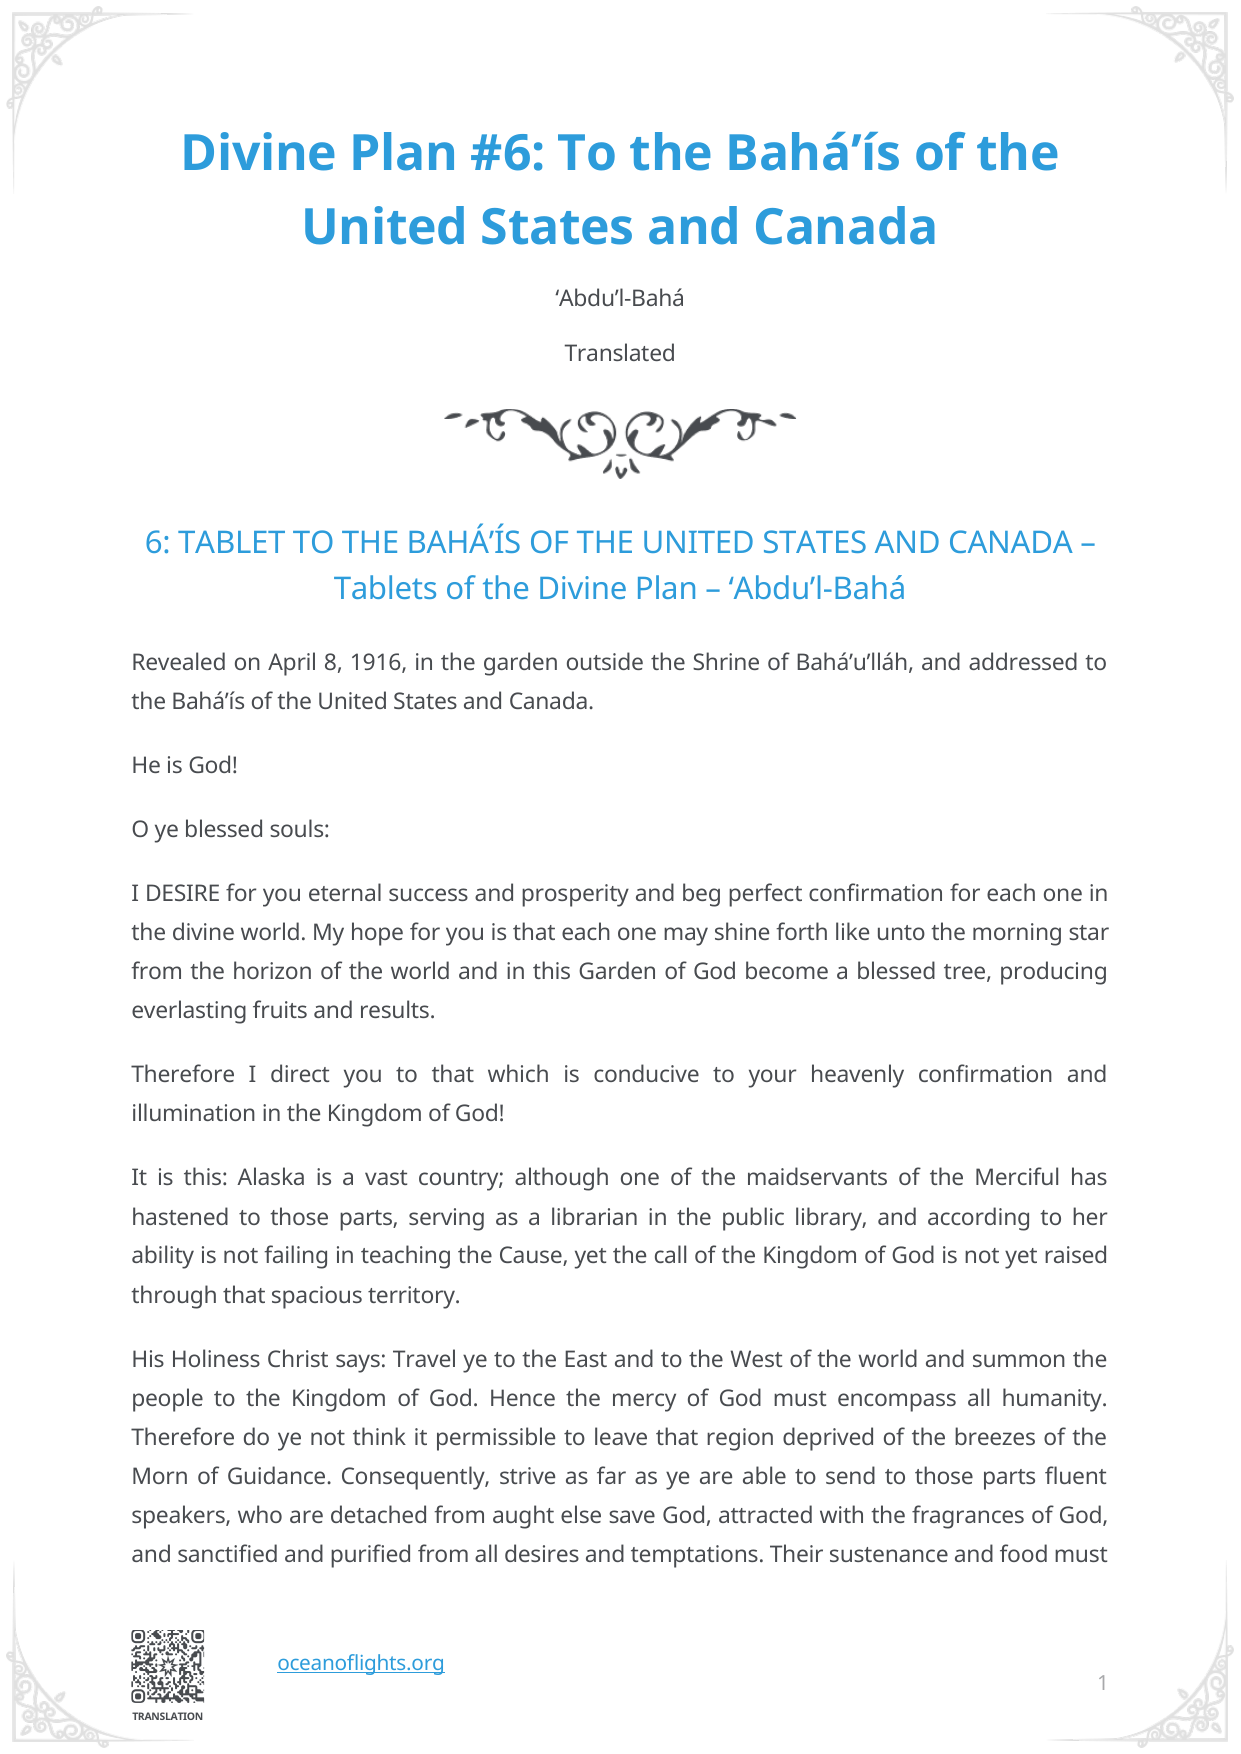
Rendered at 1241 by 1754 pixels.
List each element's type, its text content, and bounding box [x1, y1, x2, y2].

title Divine Plan #6: To the Bahá’ís of the United States and Canada [131, 117, 1109, 259]
picture [6, 1560, 205, 1748]
text ‘Abdu’l-Bahá [131, 282, 1109, 313]
picture [6, 6, 194, 194]
picture [1046, 6, 1234, 194]
picture [1046, 1560, 1234, 1748]
text Translated [131, 337, 1109, 369]
text Therefore I direct you to that which is conducive to your heavenly confirmation and illumination in the Kingdom of God! [131, 1058, 1109, 1128]
subtitle 6: TABLET TO THE BAHÁ’ÍS OF THE UNITED STATES AND CANADA – Tablets of the Divine Plan – ‘Abdu’l-Bahá [131, 520, 1109, 609]
text He is God! [131, 749, 1109, 780]
text I DESIRE for you eternal success and prosperity and beg perfect confirmation for each one in the divine world. My hope for you is that each one may shine forth like unto the morning star from the horizon of the world and in this Garden of God become a blessed tree, producing everlasting fruits and results. [131, 877, 1109, 1025]
text Revealed on April 8, 1916, in the garden outside the Shrine of Bahá’u’lláh, and addressed to the Bahá’ís of the United States and Canada. [131, 646, 1109, 716]
text It is this: Alaska is a vast country; although one of the maidservants of the Merciful has hastened to those parts, serving as a librarian in the public library, and according to her ability is not failing in teaching the Cause, yet the call of the Kingdom of God is not yet raised through that spacious territory. [131, 1161, 1109, 1310]
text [131, 1343, 1109, 1569]
text O ye blessed souls: [131, 813, 1109, 844]
picture [444, 409, 797, 479]
